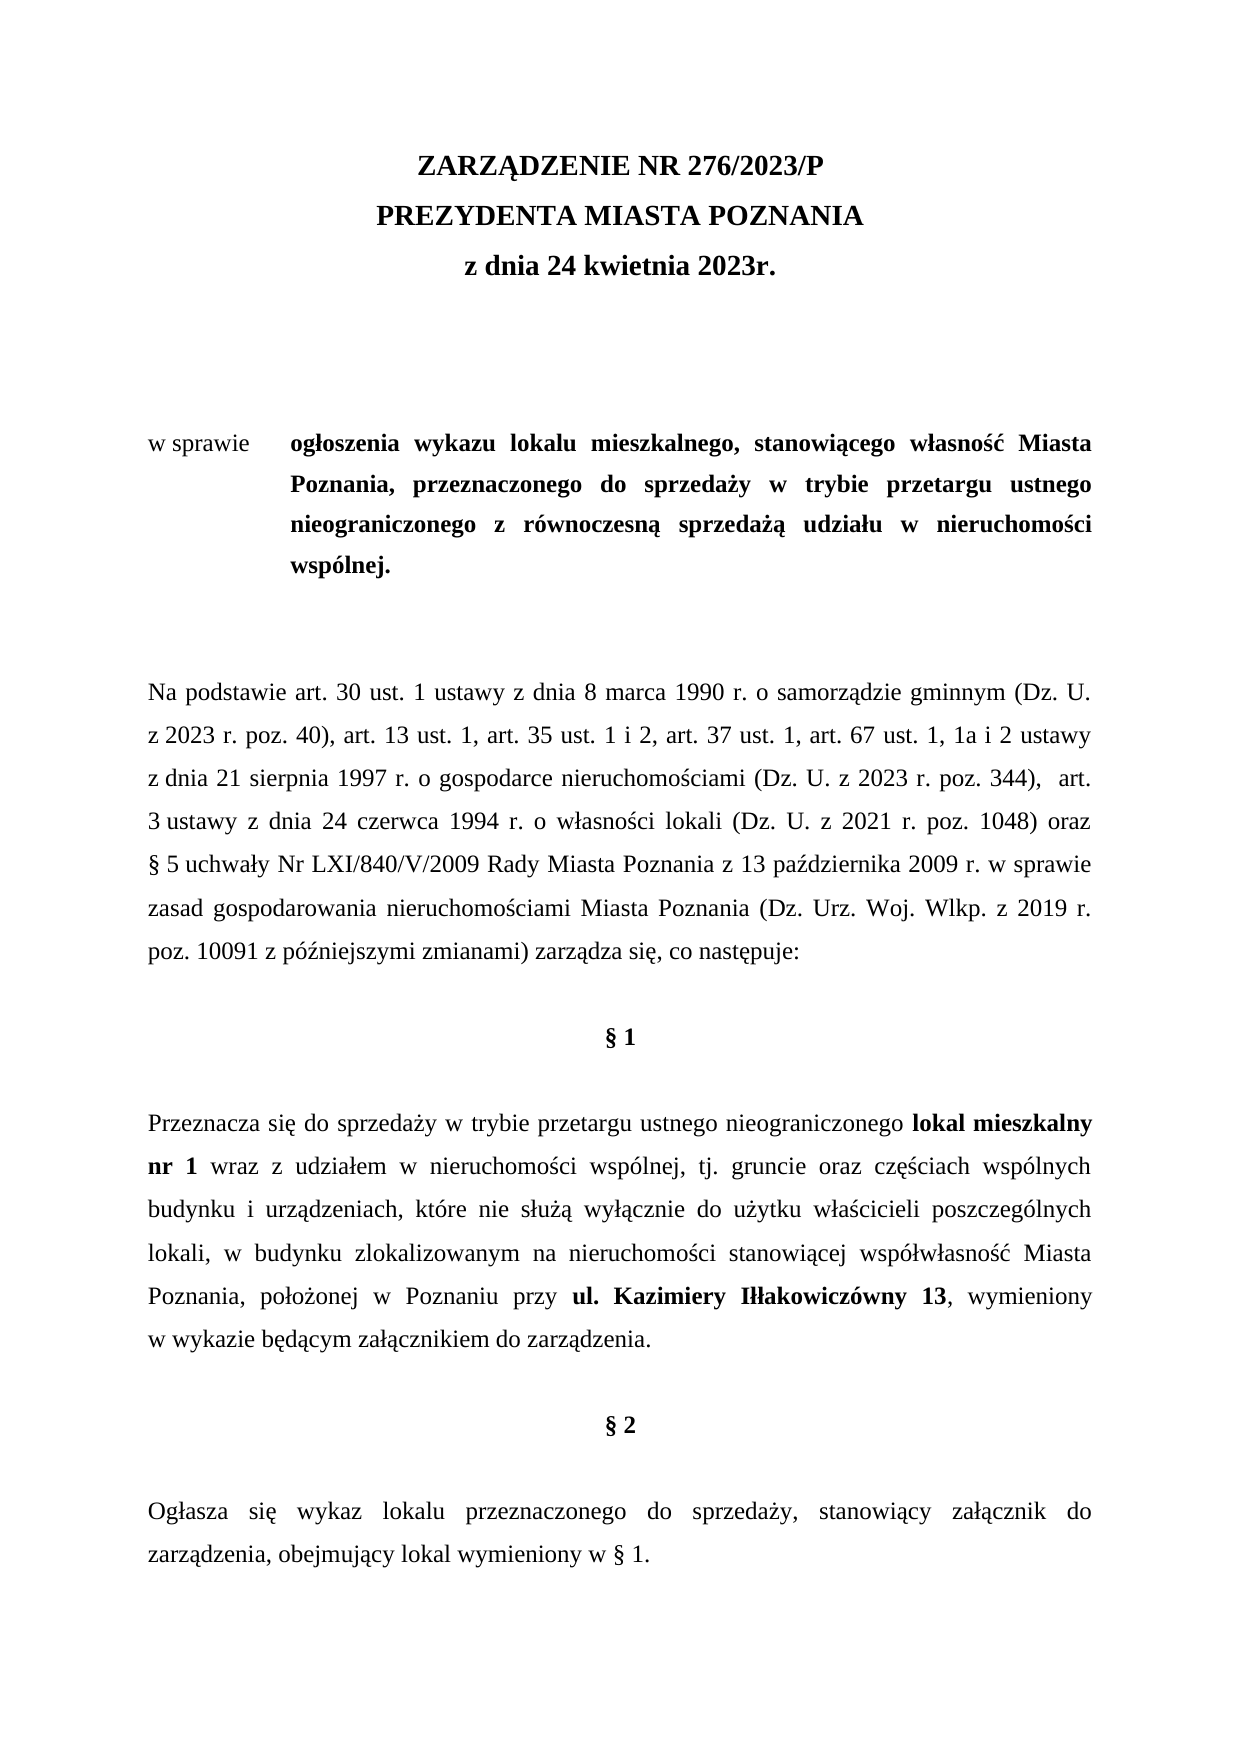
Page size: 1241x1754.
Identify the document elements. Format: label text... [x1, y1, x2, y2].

subtitle ZARZĄDZENIE NR [148, 148, 1093, 181]
table_header w sprawie [136, 428, 279, 591]
text Przeznacza się do sprzedaży w trybie przetargu ustnego nieograniczonego lokal mieszkalny nr 1 wraz z udziałem w nieruchomości wspólnej, tj. gruncie oraz częściach wspólnych budynku i urządzeniach, które nie służą wyłącznie do użytku właścicieli poszczególnych lokali, w budynku zlokalizowanym na nieruchomości stanowiącej współwłasność Miasta Poznania, położonej w Poznaniu przy ul. Kazimiery Iłłakowiczówny 13, wymieniony w wykazie będącym załącznikiem do zarządzenia. [148, 1108, 1093, 1353]
text § 1 [148, 1022, 1093, 1051]
subtitle PREZYDENTA MIASTA POZNANIA [148, 198, 1093, 231]
text Na podstawie art. 30 ust. 1 ustawy z dnia 8 marca 1990 r. o samorządzie gminnym (Dz. U. z 2023 r. poz. 40), art. 13 ust. 1, art. 35 ust. 1 i 2, art. 37 ust. 1, art. 67 ust. 1, 1a i 2 ustawy z dnia 21 sierpnia 1997 r. o gospodarce nieruchomościami (Dz. U. z 2023 r. poz. 344), art. 3 ustawy z dnia 24 czerwca 1994 r. o własności lokali (Dz. U. z 2021 r. poz. 1048) oraz § 5 uchwały Nr LXI/840/V/2009 Rady Miasta Poznania z 13 października 2009 r. w sprawie zasad gospodarowania nieruchomościami Miasta Poznania (Dz. Urz. Woj. Wlkp. z 2019 r. poz. 10091 z późniejszymi zmianami) zarządza się, co następuje: [148, 677, 1093, 964]
table_header ogłoszenia wykazu lokalu mieszkalnego, stanowiącego własność Miasta Poznania, przeznaczonego do sprzedaży w trybie przetargu ustnego nieograniczonego z równoczesną sprzedażą udziału w nieruchomości wspólnej. [279, 428, 1104, 591]
text Ogłasza się wykaz lokalu przeznaczonego do sprzedaży, stanowiący załącznik do zarządzenia, obejmujący lokal wymieniony w § 1. [148, 1496, 1093, 1568]
text z dnia 24 kwietnia 2023r. [148, 248, 1093, 282]
text § 2 [148, 1410, 1093, 1439]
